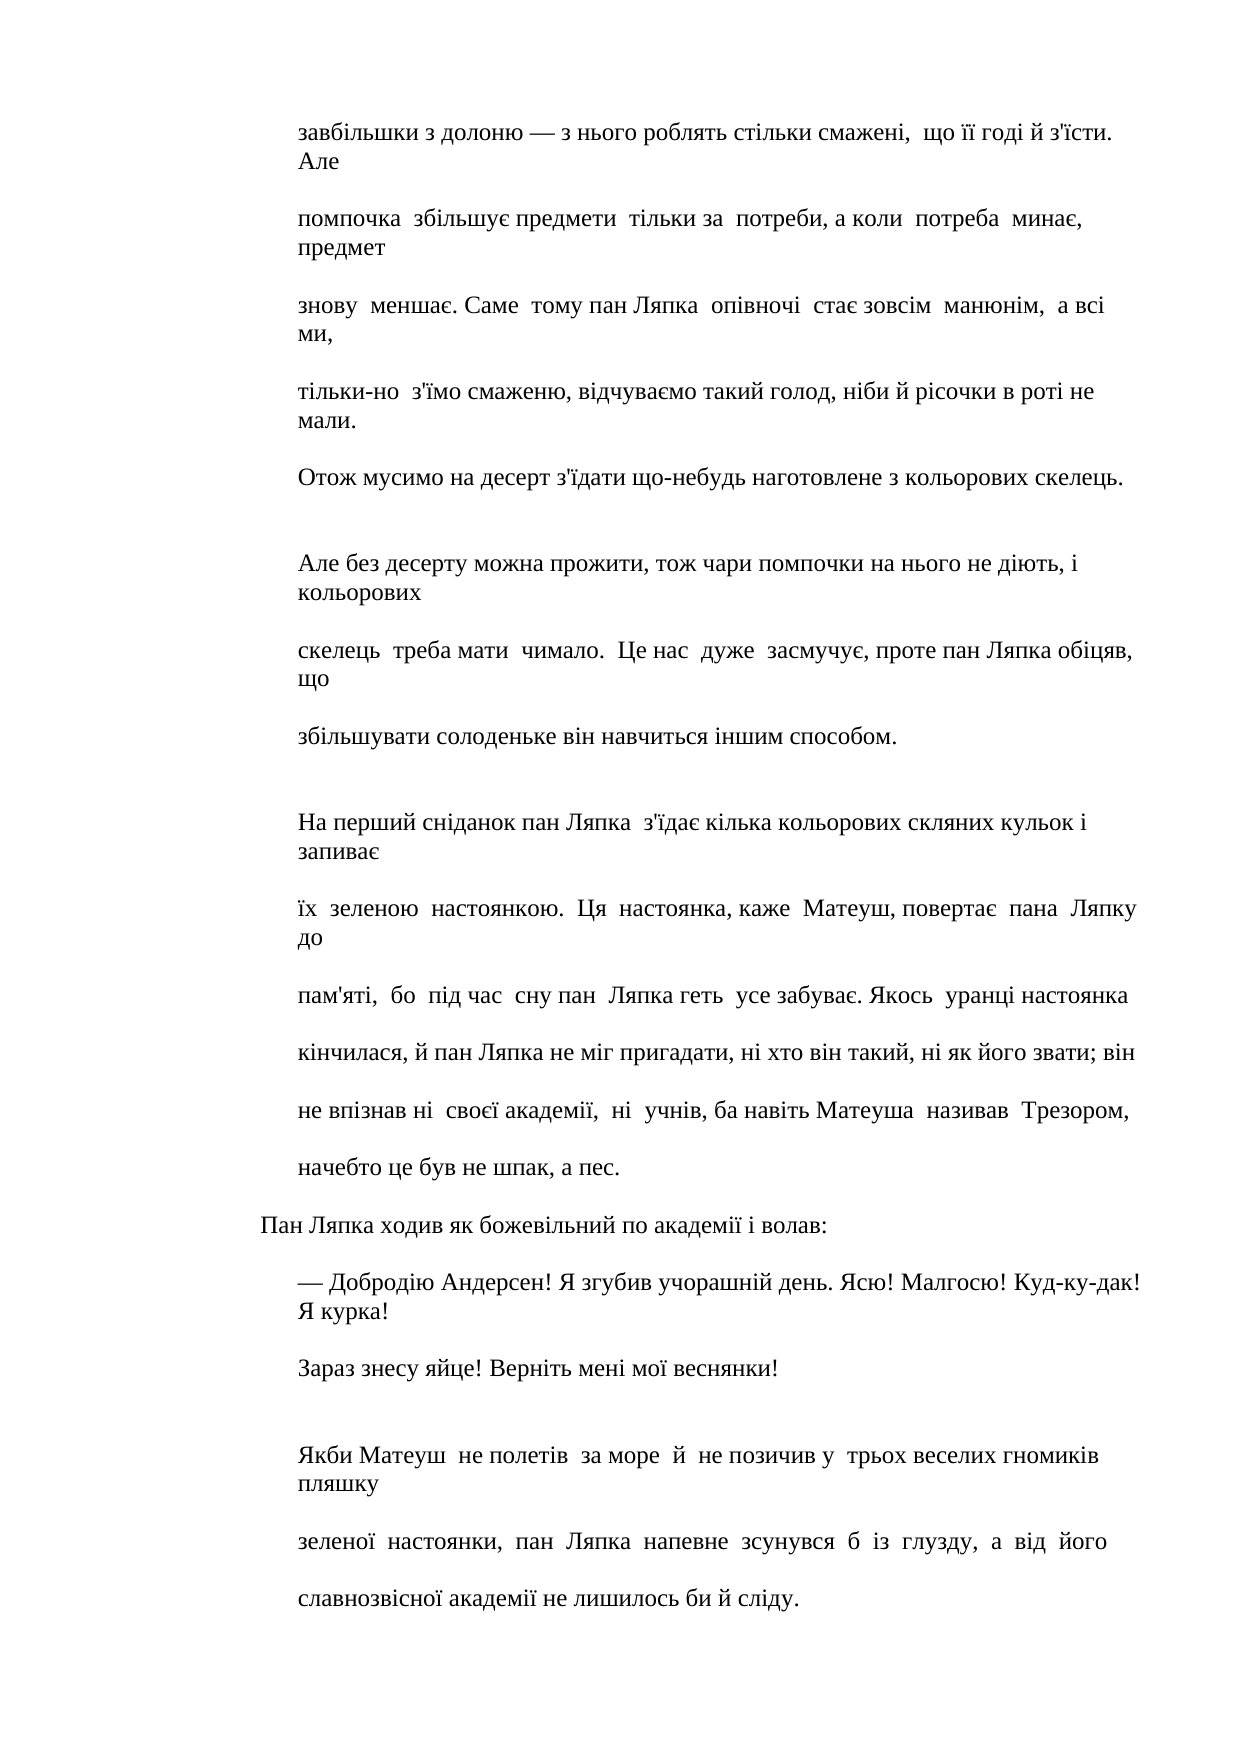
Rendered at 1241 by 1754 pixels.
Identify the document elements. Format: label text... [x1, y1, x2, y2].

text — Добродію Андерсен! Я згубив учорашній день. Ясю! Малгосю! Куд-ку-дак! Я курка! [298, 1267, 1152, 1325]
text Пан Ляпка ходив як божевільний по академії і волав: [260, 1210, 1152, 1238]
text завбільшки з долоню — з нього роблять стільки смажені, що її годі й з'їсти. Але [298, 117, 1152, 175]
text тільки-но з'їмо смаженю, відчуваємо такий голод, ніби й рісочки в роті не мали. [298, 376, 1152, 433]
text На перший сніданок пан Ляпка з'їдає кілька кольорових скляних кульок і запиває [298, 807, 1152, 865]
text кінчилася, й пан Ляпка не міг пригадати, ні хто він такий, ні як його звати; він [298, 1037, 1152, 1066]
text пам'яті, бо під час сну пан Ляпка геть усе забуває. Якось уранці настоянка [298, 980, 1152, 1008]
text начебто це був не шпак, а пес. [298, 1152, 1152, 1181]
text Якби Матеуш не полетів за море й не позичив у трьох веселих гномиків пляшку [298, 1440, 1152, 1497]
text зеленої настоянки, пан Ляпка напевне зсунувся б із глузду, а від його [298, 1526, 1152, 1555]
text Але без десерту можна прожити, тож чари помпочки на нього не діють, і кольорових [298, 548, 1152, 606]
text помпочка збільшує предмети тільки за потреби, а коли потреба минає, предмет [298, 203, 1152, 261]
text скелець треба мати чимало. Це нас дуже засмучує, проте пан Ляпка обіцяв, що [298, 635, 1152, 692]
text їх зеленою настоянкою. Ця настоянка, каже Матеуш, повертає пана Ляпку до [298, 893, 1152, 951]
text славнозвісної академії не лишилось би й сліду. [298, 1583, 1152, 1612]
text Отож мусимо на десерт з'їдати що-небудь наготовлене з кольорових скелець. [298, 462, 1152, 491]
text не впізнав ні своєї академії, ні учнів, ба навіть Матеуша називав Трезором, [298, 1095, 1152, 1123]
text Зараз знесу яйце! Верніть мені мої веснянки! [298, 1353, 1152, 1382]
text збільшувати солоденьке він навчиться іншим способом. [298, 721, 1152, 750]
text знову меншає. Саме тому пан Ляпка опівночі стає зовсім манюнім, а всі ми, [298, 290, 1152, 347]
